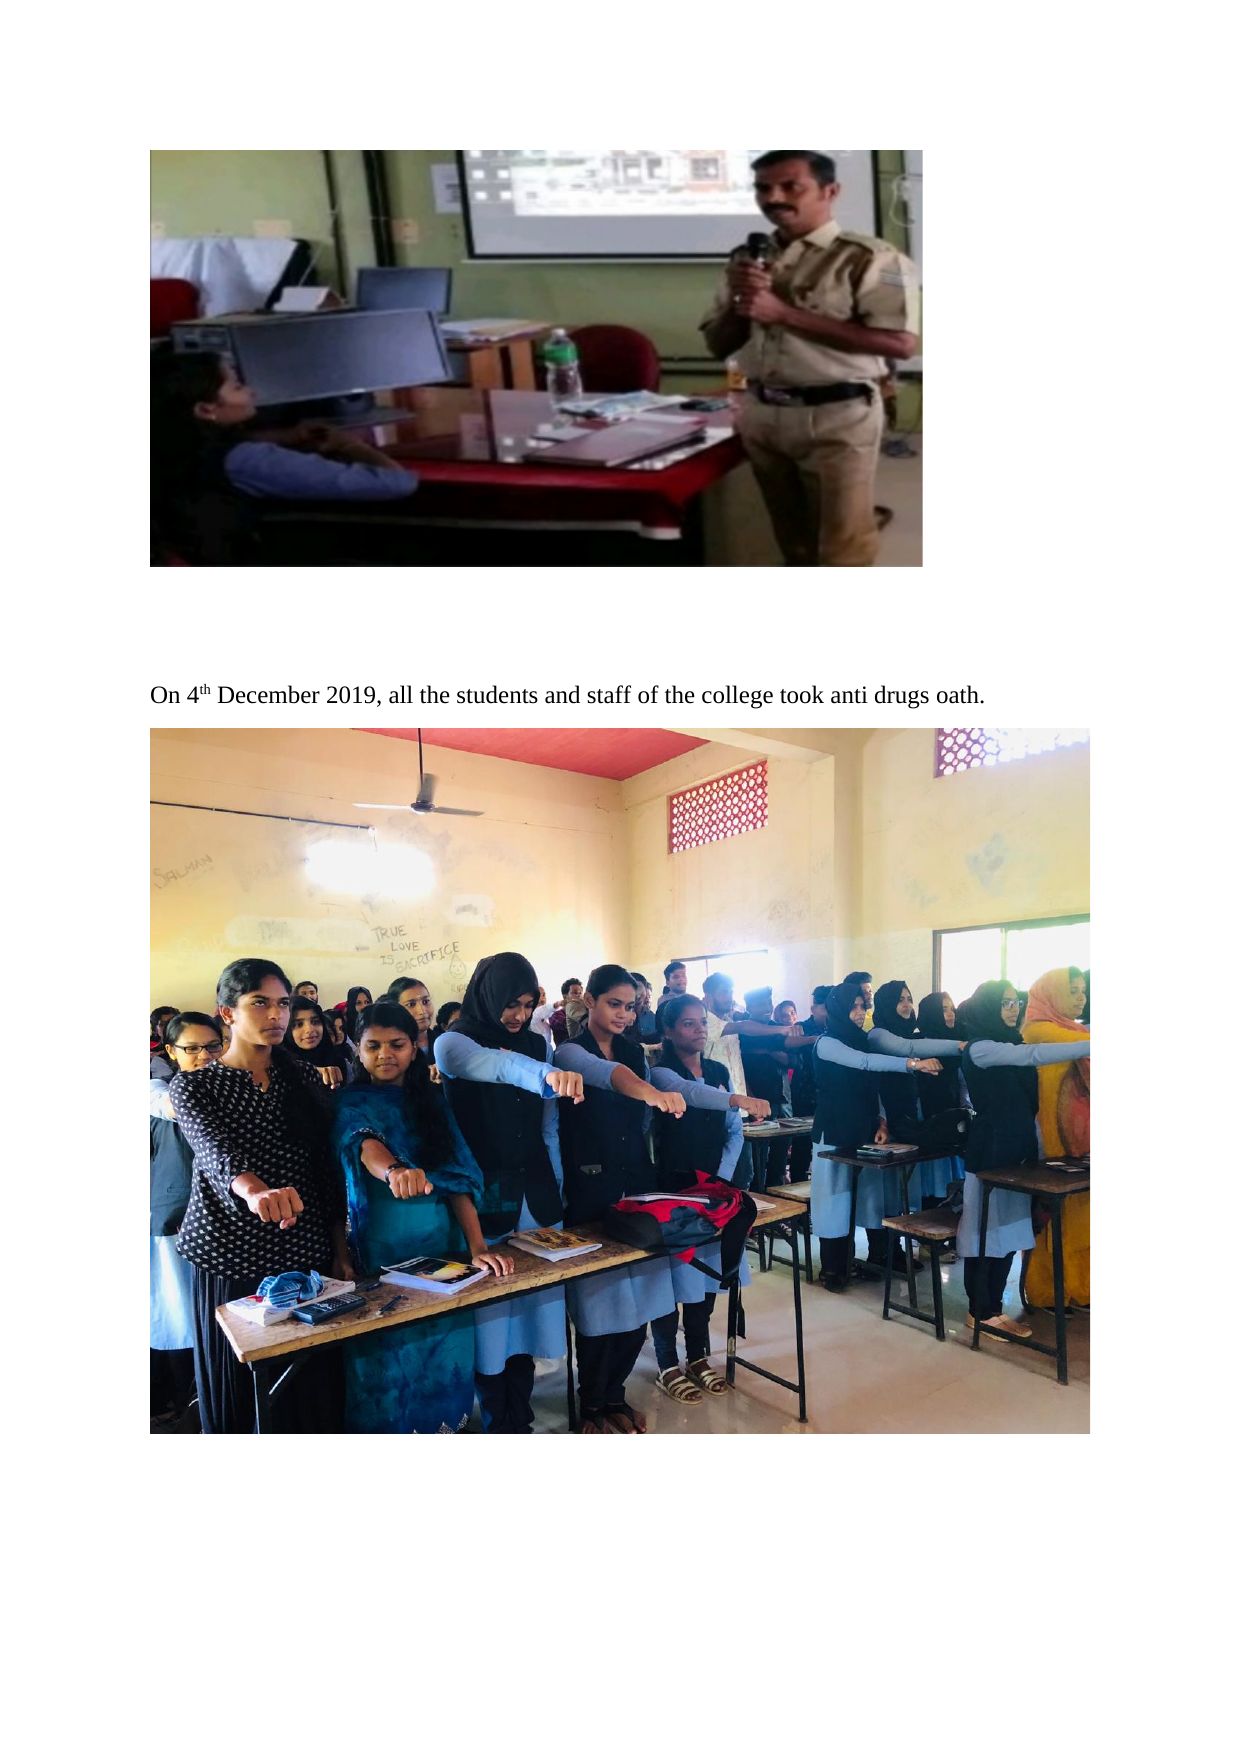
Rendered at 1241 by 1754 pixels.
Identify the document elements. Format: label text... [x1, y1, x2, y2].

picture [150, 728, 1091, 1434]
text On 4th December 2019, all the students and staff of the college took anti drugs oath. [150, 681, 1090, 709]
picture [150, 150, 923, 567]
